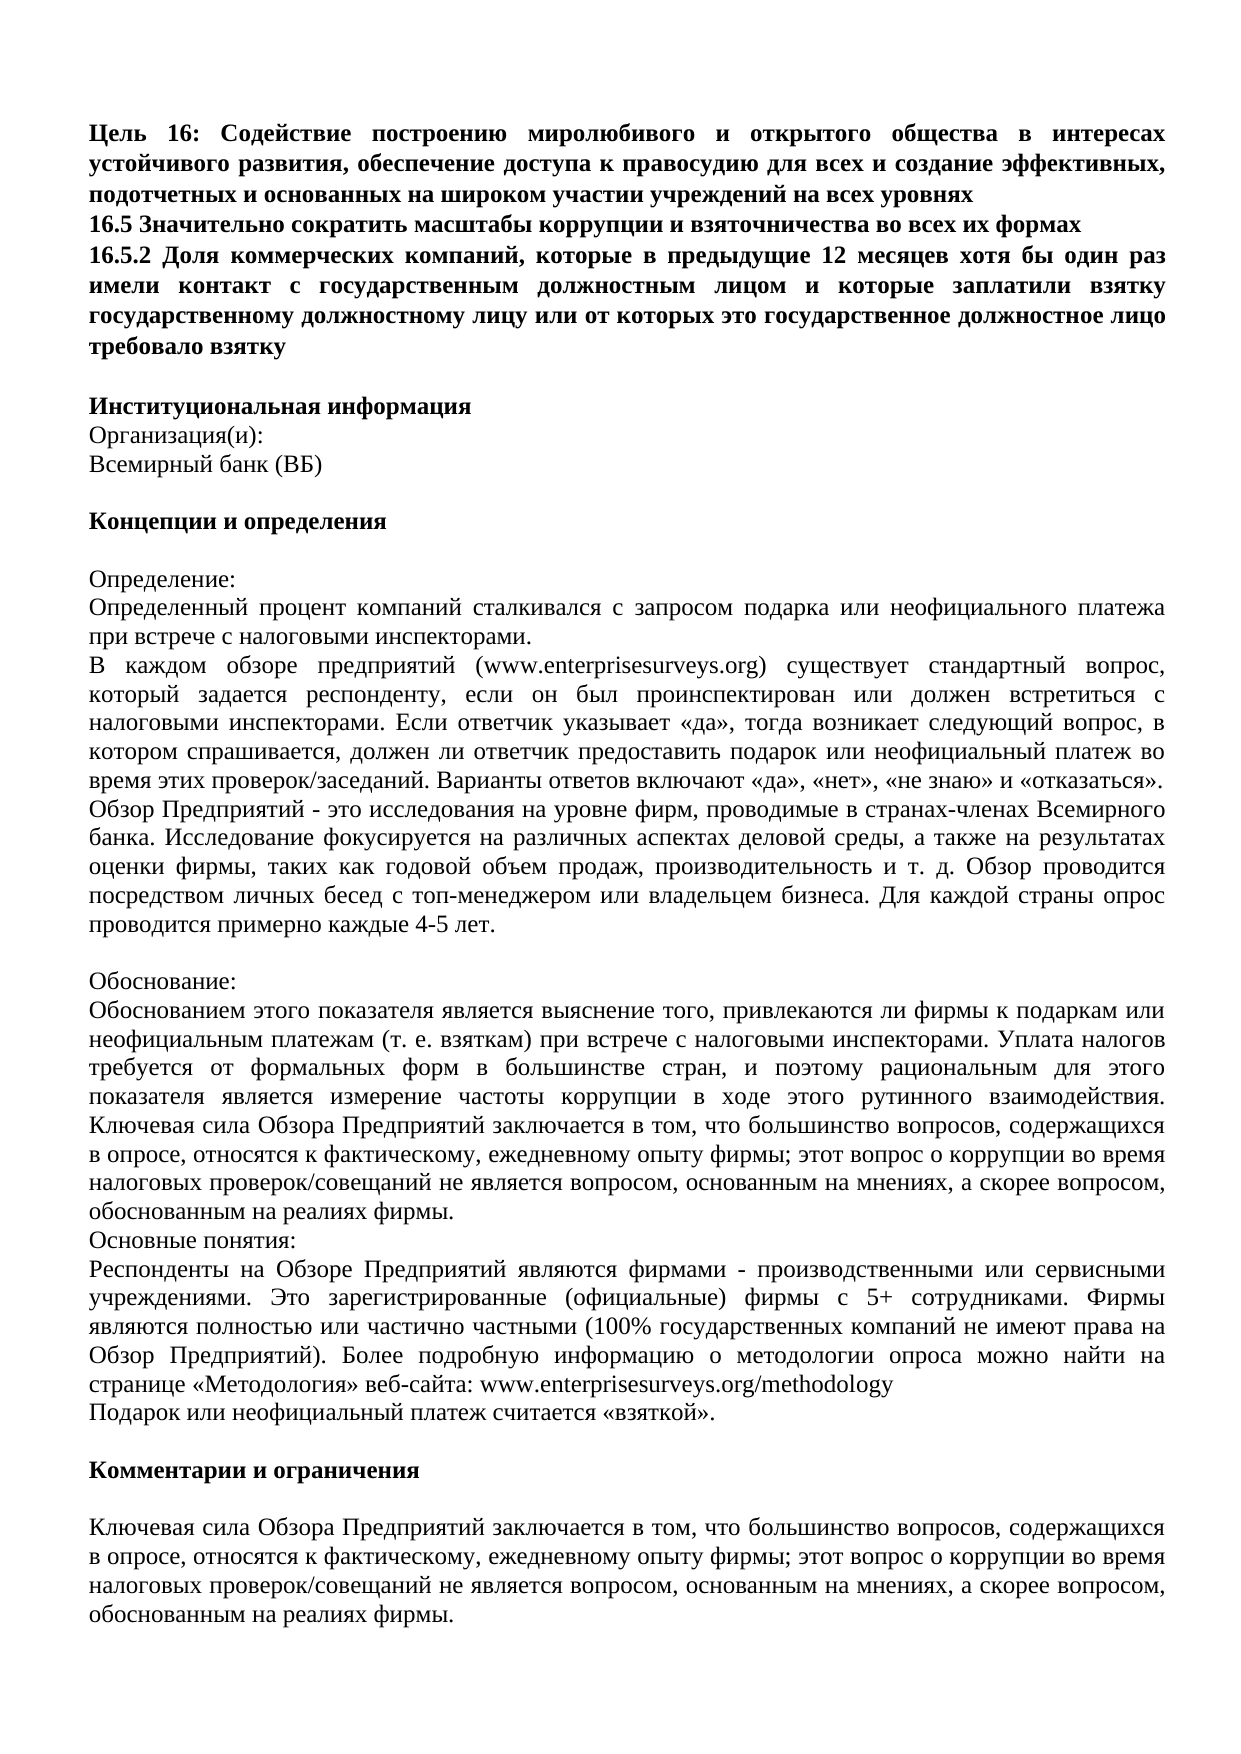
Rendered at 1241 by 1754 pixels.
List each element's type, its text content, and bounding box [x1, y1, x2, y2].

text Подарок или неофициальный платеж считается «взяткой». [89, 1397, 1167, 1426]
text 16.5.2 Доля коммерческих компаний, которые в предыдущие 12 месяцев хотя бы один раз имели контакт с государственным должностным лицом и которые заплатили взятку государственному должностному лицу или от которых это государственное должностное лицо требовало взятку [89, 240, 1167, 360]
text Респонденты на Обзоре Предприятий являются фирмами - производственными или сервисными учреждениями. Это зарегистрированные (официальные) фирмы с 5+ сотрудниками. Фирмы являются полностью или частично частными (100% государственных компаний не имеют права на Обзор Предприятий). Более подробную информацию о методологии опроса можно найти на странице «Методология» веб-сайта: www.enterprisesurveys.org/methodology [89, 1254, 1167, 1397]
text В каждом обзоре предприятий (www.enterprisesurveys.org) существует стандартный вопрос, который задается респонденту, если он был проинспектирован или должен встретиться с налоговыми инспекторами. Если ответчик указывает «да», тогда возникает следующий вопрос, в котором спрашивается, должен ли ответчик предоставить подарок или неофициальный платеж во время этих проверок/заседаний. Варианты ответов включают «да», «нет», «не знаю» и «отказаться». [89, 650, 1167, 794]
text Определение: [89, 564, 1167, 592]
text Определенный процент компаний сталкивался с запросом подарка или неофициального платежа при встрече с налоговыми инспекторами. [89, 592, 1167, 650]
text Цель 16: Содействие построению миролюбивого и открытого общества в интересах устойчивого развития, обеспечение доступа к правосудию для всех и создание эффективных, подотчетных и основанных на широком участии учреждений на всех уровнях [89, 118, 1167, 208]
text Организация(и): [89, 420, 1167, 449]
text Концепции и определения [89, 506, 1167, 535]
text Обзор Предприятий - это исследования на уровне фирм, проводимые в странах-членах Всемирного банка. Исследование фокусируется на различных аспектах деловой среды, а также на результатах оценки фирмы, таких как годовой объем продаж, производительность и т. д. Обзор проводится посредством личных бесед с топ-менеджером или владельцем бизнеса. Для каждой страны опрос проводится примерно каждые 4-5 лет. [89, 794, 1167, 937]
text Ключевая сила Обзора Предприятий заключается в том, что большинство вопросов, содержащихся в опросе, относятся к фактическому, ежедневному опыту фирмы; этот вопрос о коррупции во время налоговых проверок/совещаний не является вопросом, основанным на мнениях, а скорее вопросом, обоснованным на реалиях фирмы. [89, 1512, 1167, 1627]
text Всемирный банк (ВБ) [89, 449, 1167, 477]
text Институциональная информация [89, 391, 1167, 420]
text Основные понятия: [89, 1225, 1167, 1254]
text 16.5 Значительно сократить масштабы коррупции и взяточничества во всех их формах [89, 209, 1167, 238]
text Комментарии и ограничения [89, 1455, 1167, 1484]
text Обоснование: [89, 966, 1167, 995]
text Обоснованием этого показателя является выяснение того, привлекаются ли фирмы к подаркам или неофициальным платежам (т. е. взяткам) при встрече с налоговыми инспекторами. Уплата налогов требуется от формальных форм в большинстве стран, и поэтому рациональным для этого показателя является измерение частоты коррупции в ходе этого рутинного взаимодействия. Ключевая сила Обзора Предприятий заключается в том, что большинство вопросов, содержащихся в опросе, относятся к фактическому, ежедневному опыту фирмы; этот вопрос о коррупции во время налоговых проверок/совещаний не является вопросом, основанным на мнениях, а скорее вопросом, обоснованным на реалиях фирмы. [89, 995, 1167, 1225]
